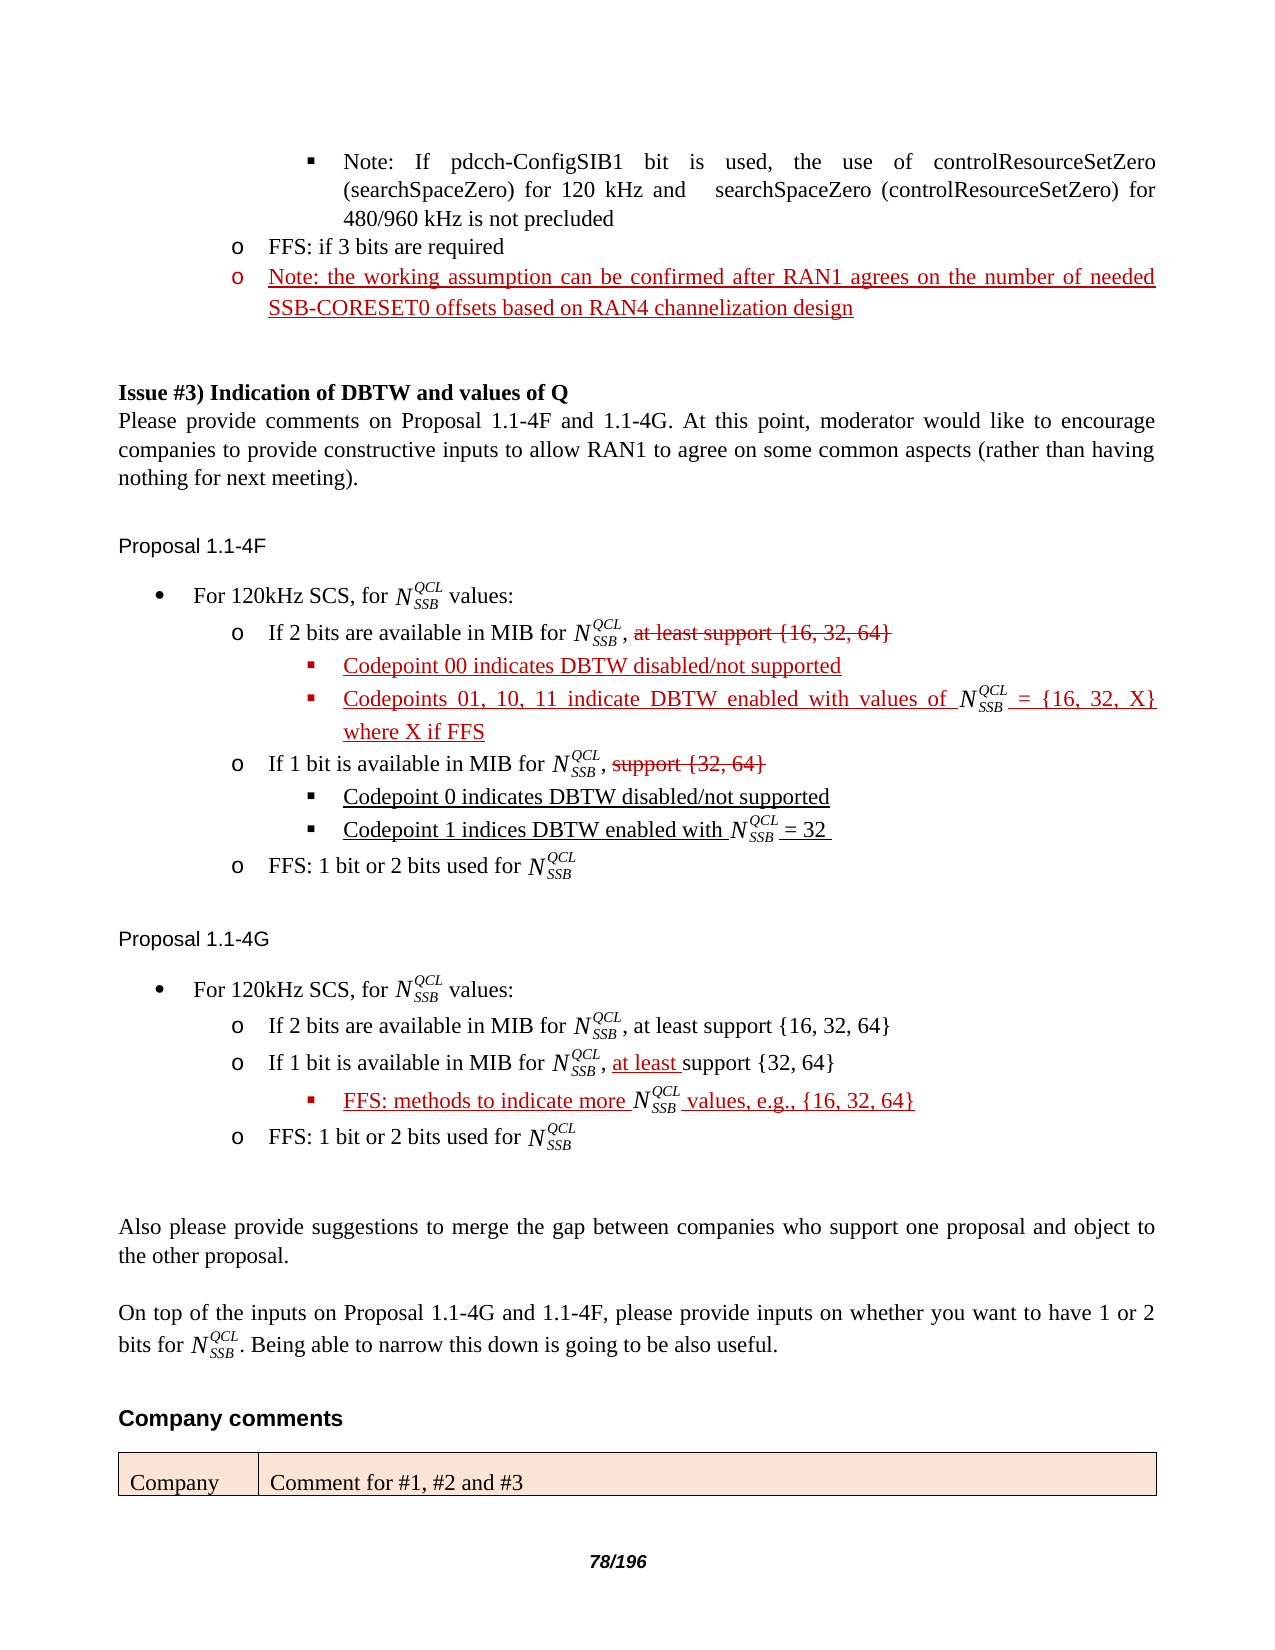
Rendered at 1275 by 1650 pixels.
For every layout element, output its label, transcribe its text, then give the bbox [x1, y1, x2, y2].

list FFS: if 3 bits are required [231, 233, 1157, 261]
list Note: If pdcch-ConfigSIB1 bit is used, the use of controlResourceSetZero (searchSpaceZero) for 120 kHz and searchSpaceZero (controlResourceSetZero) for 480/960 kHz is not precluded [306, 148, 1157, 231]
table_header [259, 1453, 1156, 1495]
list FFS: methods to indicate more values, e.g., {16, 32, 64} [306, 1082, 1157, 1117]
list Codepoints 01, 10, 11 indicate DBTW enabled with values of = {16, 32, X} where X if FFS [306, 681, 1157, 744]
list Codepoint 0 indicates DBTW disabled/not supported [306, 783, 1157, 810]
list If 1 bit is available in MIB for , support {32, 64} [231, 746, 1157, 781]
text On top of the inputs on Proposal 1.1-4G and 1.1-4F, please provide inputs on whether you want to have 1 or 2 bits for . Being able to narrow this down is going to be also useful. [118, 1299, 1157, 1362]
text Also please provide suggestions to merge the gap between companies who support one proposal and object to the other proposal. [118, 1213, 1157, 1268]
list If 2 bits are available in MIB for , at least support {16, 32, 64} [231, 615, 1157, 650]
list Note: the working assumption can be confirmed after RAN1 agrees on the number of needed SSB-CORESET0 offsets based on RAN4 channelization design [231, 263, 1157, 320]
subtitle Proposal 1.1-4F [118, 534, 1157, 558]
list For 120kHz SCS, for values: [156, 971, 1157, 1006]
list If 1 bit is available in MIB for , at least support {32, 64} [231, 1045, 1157, 1080]
list Codepoint 00 indicates DBTW disabled/not supported [306, 652, 1157, 679]
list FFS: 1 bit or 2 bits used for [231, 849, 1157, 884]
list For 120kHz SCS, for values: [156, 578, 1157, 613]
text Issue #3) Indication of DBTW and values of Q [118, 379, 1157, 405]
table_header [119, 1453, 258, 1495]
text Please provide comments on Proposal 1.1-4F and 1.1-4G. At this point, moderator would like to encourage companies to provide constructive inputs to allow RAN1 to agree on some common aspects (rather than having nothing for next meeting). [118, 407, 1157, 491]
list If 2 bits are available in MIB for , at least support {16, 32, 64} [231, 1008, 1157, 1043]
list Codepoint 1 indices DBTW enabled with = 32 [306, 812, 1157, 847]
list FFS: 1 bit or 2 bits used for [231, 1119, 1157, 1154]
subtitle Company comments [118, 1405, 1157, 1431]
subtitle Proposal 1.1-4G [118, 927, 1157, 951]
